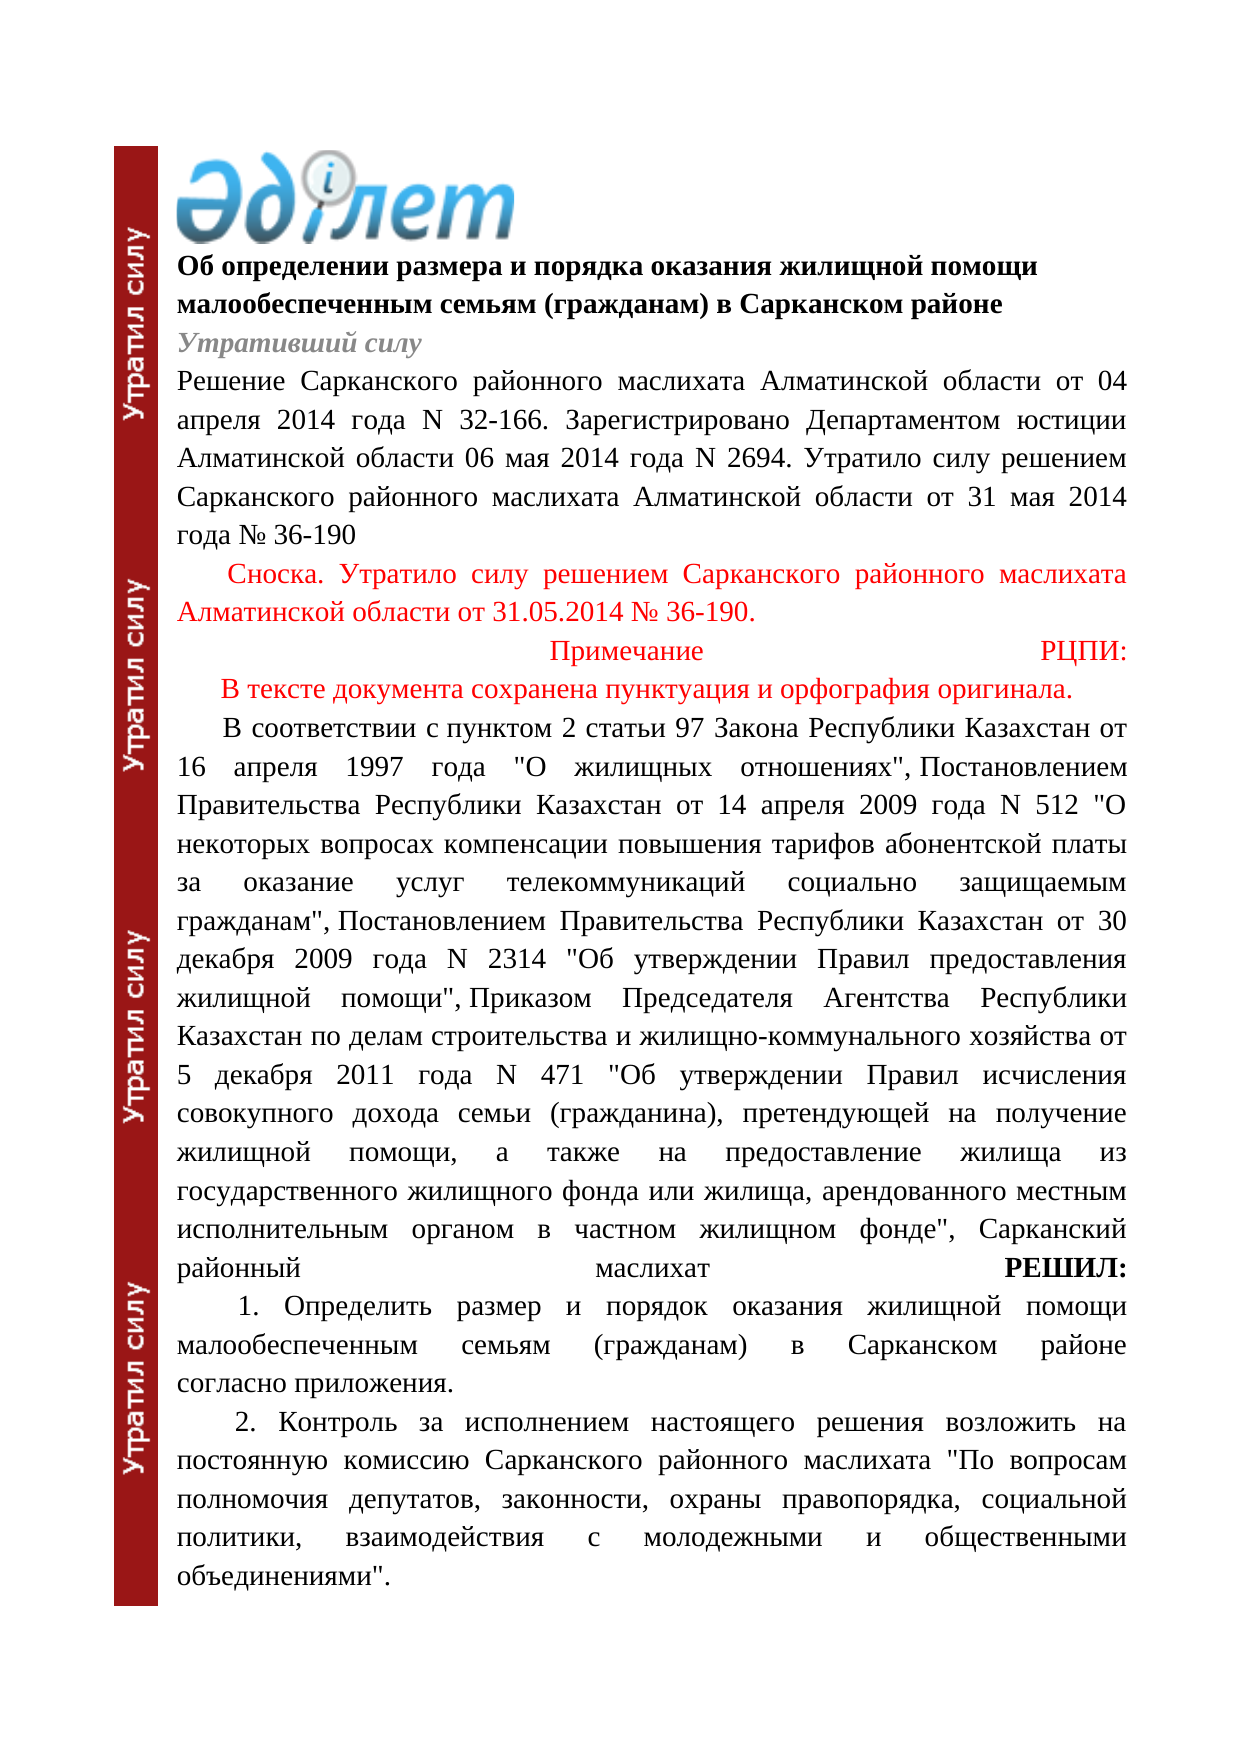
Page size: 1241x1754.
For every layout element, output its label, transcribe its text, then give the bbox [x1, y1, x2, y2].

text Примечание РЦПИ: В тексте документа сохранена пунктуация и орфография оригинала. [112, 633, 1128, 705]
text Решение Сарканского районного маслихата Алматинской области от 04 апреля 2014 года N 32-166. Зарегистрировано Департаментом юстиции Алматинской области 06 мая 2014 года N 2694. Утратило силу решением Сарканского районного маслихата Алматинской области от 31 мая 2014 года № 36-190 [112, 363, 1128, 551]
text Об определении размера и порядка оказания жилищной помощи малообеспеченным семьям (гражданам) в Сарканском районе [112, 248, 1128, 320]
picture [114, 320, 158, 325]
picture [176, 150, 515, 244]
text Сноска. Утратило силу решением Сарканского районного маслихата Алматинской области от 31.05.2014 № 36-190. [112, 556, 1128, 628]
picture [114, 358, 158, 363]
picture [114, 705, 158, 710]
picture [114, 146, 158, 248]
picture [114, 1592, 158, 1606]
text Утративший силу [112, 325, 1128, 358]
picture [114, 628, 158, 633]
picture [114, 551, 158, 556]
